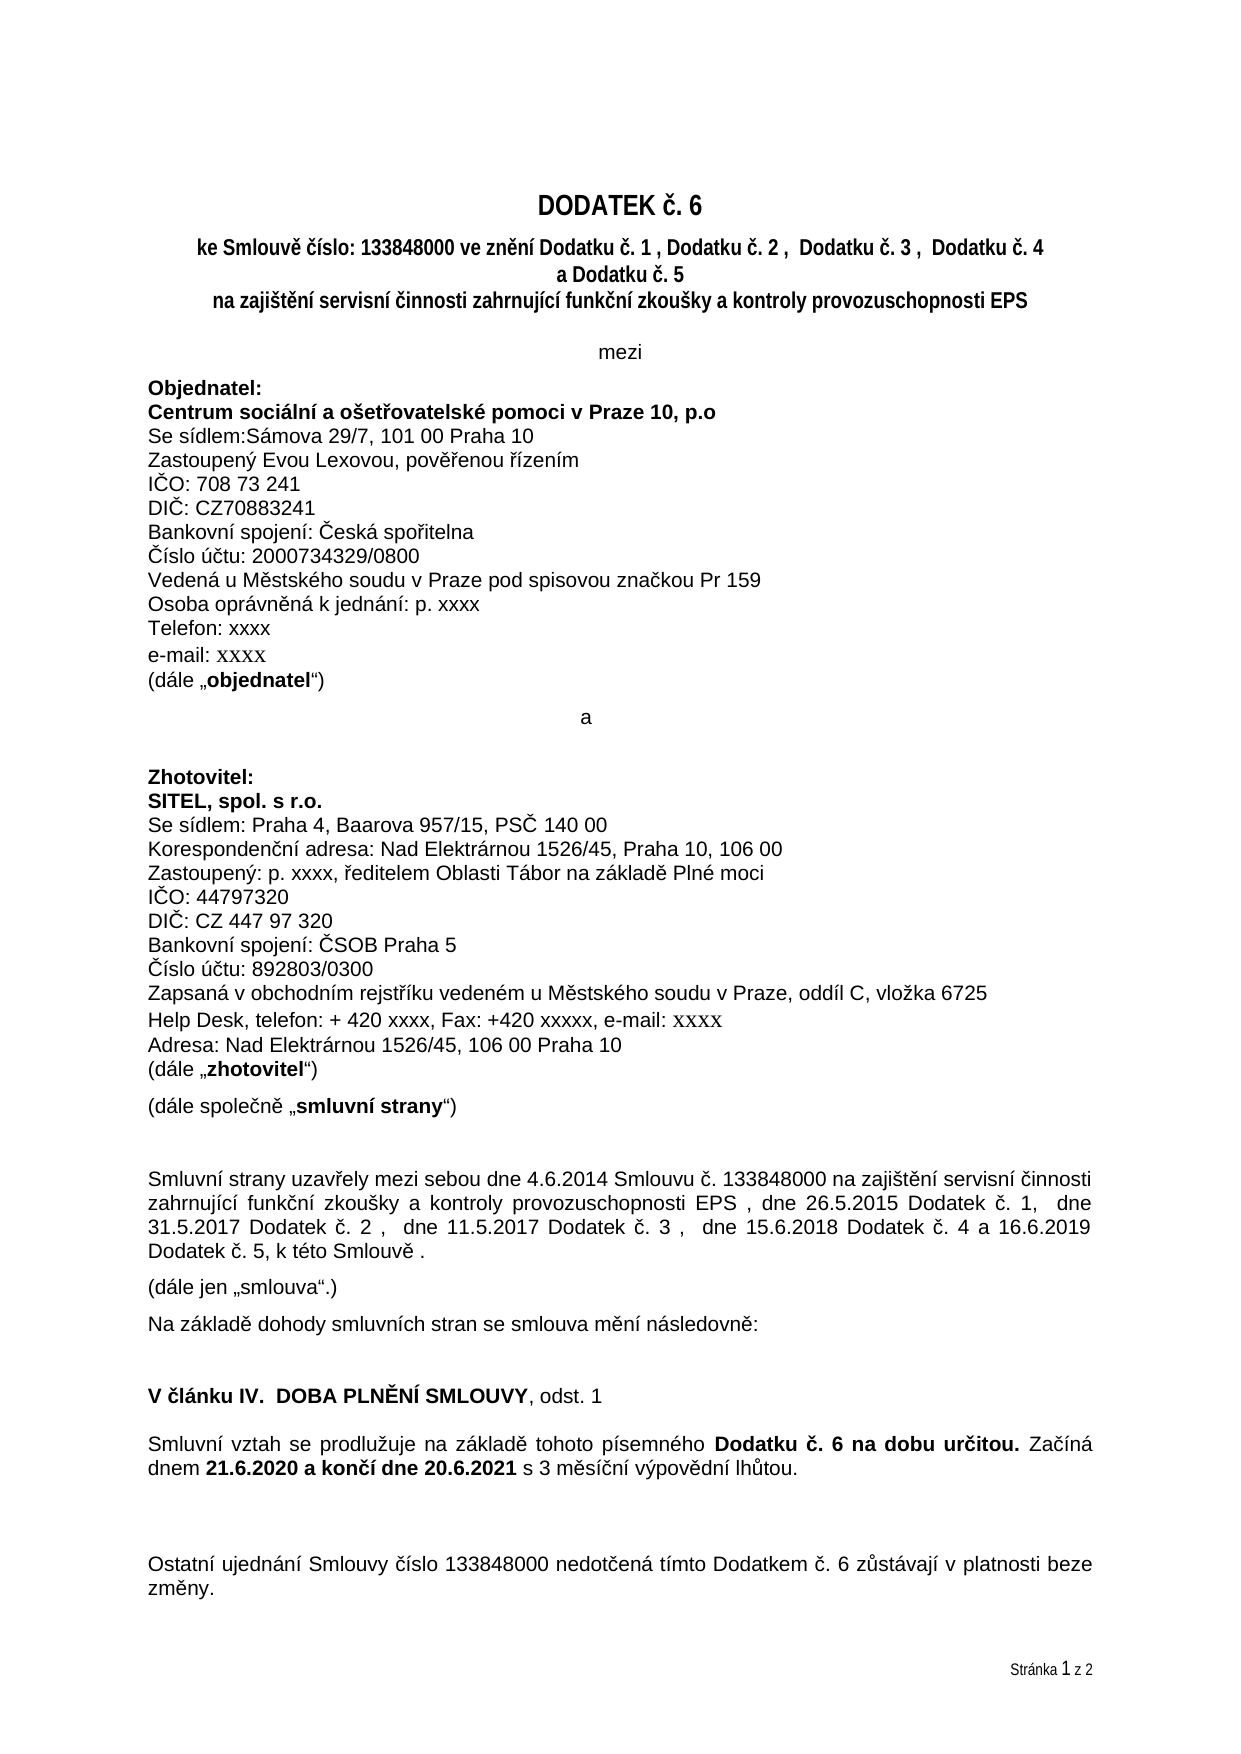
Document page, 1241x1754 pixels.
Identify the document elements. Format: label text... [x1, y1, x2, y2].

text Ostatní ujednání Smlouvy číslo 133848000 nedotčená tímto Dodatkem č. 6 zůstávají v platnosti beze změny. [148, 1552, 1093, 1600]
text Centrum sociální a ošetřovatelské pomoci v Praze 10, p.o [148, 400, 1093, 424]
text Osoba oprávněná k jednání: p. xxxx [148, 591, 1093, 615]
text Na základě dohody smluvních stran se smlouva mění následovně: [148, 1311, 1093, 1335]
text DODATEK č. 6 [148, 188, 1093, 222]
text na zajištění servisní činnosti zahrnující funkční zkoušky a kontroly provozuschopnosti EPS [148, 287, 1093, 313]
text Zapsaná v obchodním rejstříku vedeném u Městského soudu v Praze, oddíl C, vložka 6725 [148, 981, 1093, 1004]
text (dále „zhotovitel“) [148, 1057, 1093, 1081]
text Zastoupený: p. xxxx, ředitelem Oblasti Tábor na základě Plné moci [148, 861, 1093, 885]
text Telefon: xxxx [148, 615, 1093, 639]
text V článku IV. DOBA PLNĚNÍ SMLOUVY, odst. 1 [148, 1384, 1093, 1408]
text Adresa: Nad Elektrárnou 1526/45, 106 00 Praha 10 [148, 1033, 1093, 1057]
text Vedená u Městského soudu v Praze pod spisovou značkou Pr 159 [148, 567, 1093, 591]
text Bankovní spojení: ČSOB Praha 5 [148, 933, 1093, 957]
text e-mail: xxxx [148, 639, 1093, 668]
text Bankovní spojení: Česká spořitelna [148, 519, 1093, 543]
text (dále jen „smlouva“.) [148, 1275, 1093, 1299]
text (dále společně „smluvní strany“) [148, 1094, 1093, 1118]
text Se sídlem:Sámova 29/7, 101 00 Praha 10 [148, 424, 1093, 448]
text a [148, 704, 1093, 728]
text IČO: 44797320 [148, 885, 1093, 909]
text DIČ: CZ 447 97 320 [148, 909, 1093, 933]
text Objednatel: [148, 376, 1093, 400]
text Zhotovitel: [148, 765, 1093, 789]
text mezi [148, 340, 1093, 364]
text ke Smlouvě číslo: 133848000 ve znění Dodatku č. 1 , Dodatku č. 2 , Dodatku č. 3 , Dodatku č. 4 a Dodatku č. 5 [148, 234, 1093, 287]
text Help Desk, telefon: + 420 xxxx, Fax: +420 xxxxx, e-mail: xxxx [148, 1004, 1093, 1033]
text IČO: 708 73 241 [148, 472, 1093, 496]
text Smluvní vztah se prodlužuje na základě tohoto písemného Dodatku č. 6 na dobu určitou. Začíná dnem 21.6.2020 a končí dne 20.6.2021 s 3 měsíční výpovědní lhůtou. [148, 1432, 1093, 1480]
text DIČ: CZ70883241 [148, 496, 1093, 519]
text Smluvní strany uzavřely mezi sebou dne 4.6.2014 Smlouvu č. 133848000 na zajištění servisní činnosti zahrnující funkční zkoušky a kontroly provozuschopnosti EPS , dne 26.5.2015 Dodatek č. 1, dne 31.5.2017 Dodatek č. 2 , dne 11.5.2017 Dodatek č. 3 , dne 15.6.2018 Dodatek č. 4 a 16.6.2019 Dodatek č. 5, k této Smlouvě . [148, 1167, 1093, 1262]
text Číslo účtu: 2000734329/0800 [148, 543, 1093, 567]
text (dále „objednatel“) [148, 668, 1093, 692]
text Zastoupený Evou Lexovou, pověřenou řízením [148, 448, 1093, 472]
text Číslo účtu: 892803/0300 [148, 957, 1093, 981]
text SITEL, spol. s r.o. Se sídlem: Praha 4, Baarova 957/15, PSČ 140 00 [148, 789, 1093, 837]
text Korespondenční adresa: Nad Elektrárnou 1526/45, Praha 10, 106 00 [148, 837, 1093, 861]
